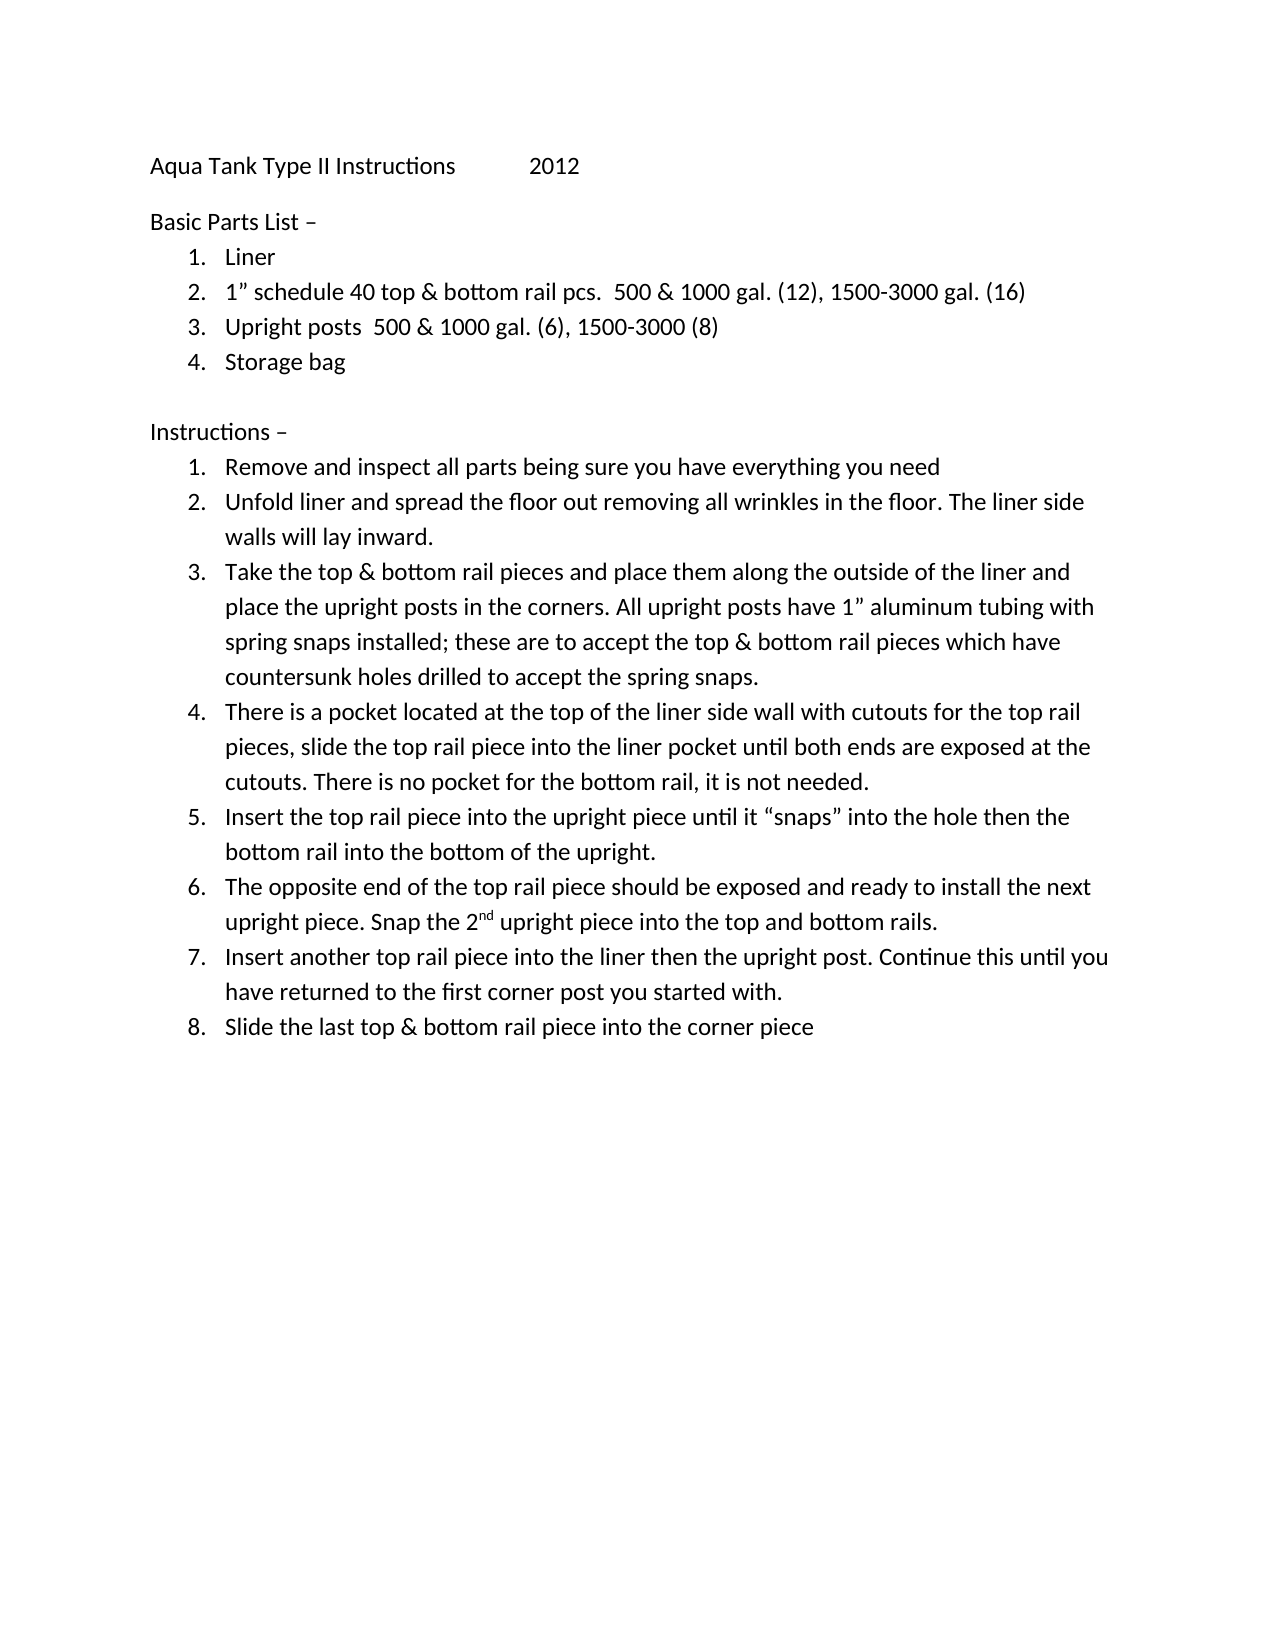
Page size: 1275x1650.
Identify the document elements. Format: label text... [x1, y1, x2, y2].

list Insert another top rail piece into the liner then the upright post. Continue this until you have returned to the first corner post you started with. [187, 941, 1125, 1006]
list 1” schedule 40 top & bottom rail pcs. 500 & 1000 gal. (12), 1500-3000 gal. (16) [187, 276, 1125, 306]
text Instructions – [150, 416, 1125, 446]
text Basic Parts List – [150, 206, 1125, 236]
list The opposite end of the top rail piece should be exposed and ready to install the next upright piece. Snap the 2nd upright piece into the top and bottom rails. [187, 871, 1125, 936]
list Remove and inspect all parts being sure you have everything you need [187, 451, 1125, 481]
list Take the top & bottom rail pieces and place them along the outside of the liner and place the upright posts in the corners. All upright posts have 1” aluminum tubing with spring snaps installed; these are to accept the top & bottom rail pieces which have countersunk holes drilled to accept the spring snaps. [187, 556, 1125, 691]
list Slide the last top & bottom rail piece into the corner piece [187, 1011, 1125, 1041]
list There is a pocket located at the top of the liner side wall with cutouts for the top rail pieces, slide the top rail piece into the liner pocket until both ends are exposed at the cutouts. There is no pocket for the bottom rail, it is not needed. [187, 696, 1125, 796]
list Insert the top rail piece into the upright piece until it “snaps” into the hole then the bottom rail into the bottom of the upright. [187, 801, 1125, 866]
list Liner [187, 241, 1125, 271]
text Aqua Tank Type II Instructions 2012 [150, 150, 1125, 181]
list Upright posts 500 & 1000 gal. (6), 1500-3000 (8) [187, 311, 1125, 341]
list Storage bag [187, 346, 1125, 376]
list Unfold liner and spread the floor out removing all wrinkles in the floor. The liner side walls will lay inward. [187, 486, 1125, 551]
